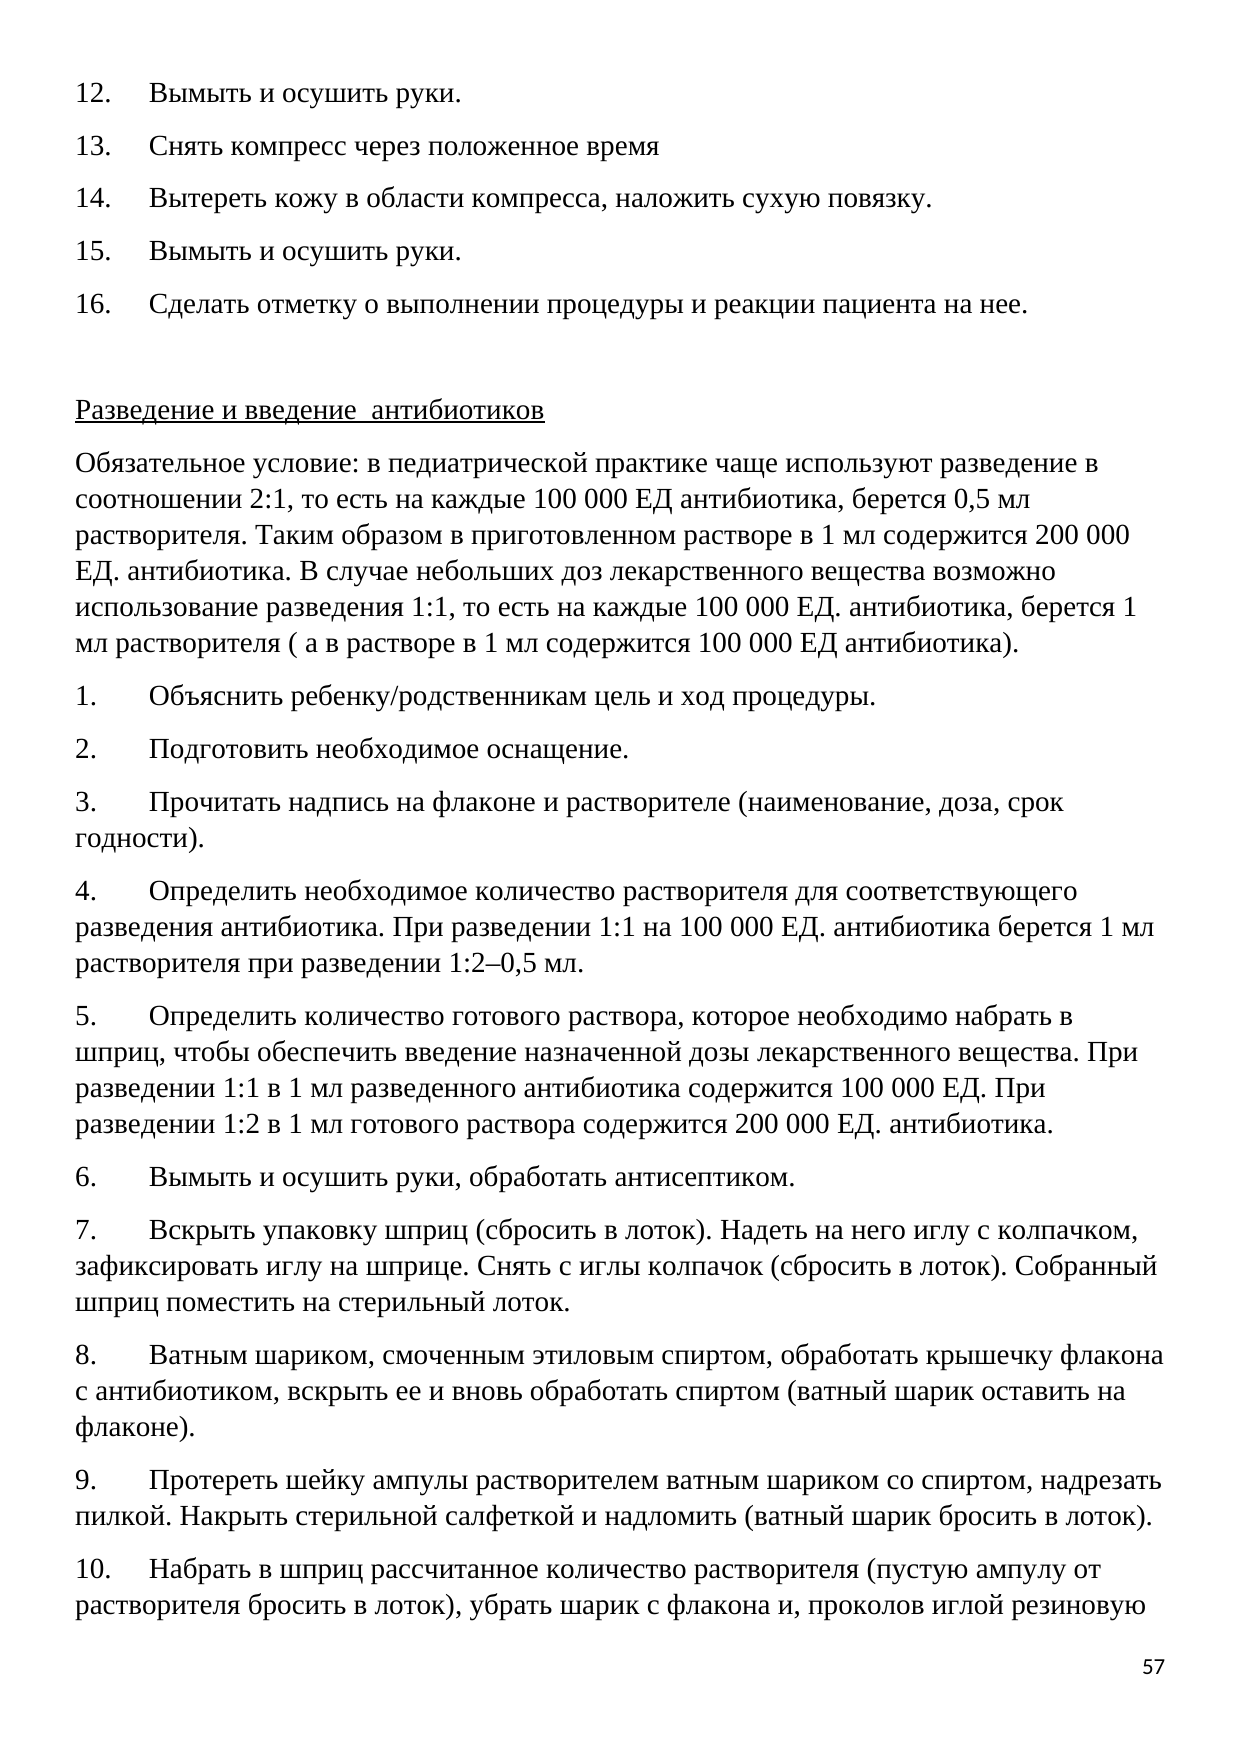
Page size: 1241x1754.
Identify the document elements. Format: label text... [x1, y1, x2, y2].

text 16. Сделать отметку о выполнении процедуры и реакции пациента на нее. [75, 286, 1165, 320]
text Обязательное условие: в педиатрической практике чаще используют разведение в соотношении 2:1, то есть на каждые 100 000 ЕД антибиотика, берется 0,5 мл растворителя. Таким образом в приготовленном растворе в 1 мл содержится 200 000 ЕД. антибиотика. В случае небольших доз лекарственного вещества возможно использование разведения 1:1, то есть на каждые 100 000 ЕД. антибиотика, берется 1 мл растворителя ( а в растворе в 1 мл содержится 100 000 ЕД антибиотика). [75, 445, 1165, 659]
text 3. Прочитать надпись на флаконе и растворителе (наименование, доза, срок годности). [75, 784, 1165, 853]
text 7. Вскрыть упаковку шприц (сбросить в лоток). Надеть на него иглу с колпачком, зафиксировать иглу на шприце. Снять с иглы колпачок (сбросить в лоток). Собранный шприц поместить на стерильный лоток. [75, 1212, 1165, 1318]
text 14. Вытереть кожу в области компресса, наложить сухую повязку. [75, 181, 1165, 214]
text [75, 1551, 1165, 1621]
text 15. Вымыть и осушить руки. [75, 233, 1165, 267]
text 5. Определить количество готового раствора, которое необходимо набрать в шприц, чтобы обеспечить введение назначенной дозы лекарственного вещества. При разведении 1:1 в 1 мл разведенного антибиотика содержится 100 000 ЕД. При разведении 1:2 в 1 мл готового раствора содержится 200 000 ЕД. антибиотика. [75, 998, 1165, 1140]
text 1. Объяснить ребенку/родственникам цель и ход процедуры. [75, 678, 1165, 712]
text 8. Ватным шариком, смоченным этиловым спиртом, обработать крышечку флакона с антибиотиком, вскрыть ее и вновь обработать спиртом (ватный шарик оставить на флаконе). [75, 1337, 1165, 1443]
text 2. Подготовить необходимое оснащение. [75, 731, 1165, 764]
text Разведение и введение антибиотиков [75, 392, 1165, 425]
text 12. Вымыть и осушить руки. [75, 75, 1165, 108]
text 4. Определить необходимое количество растворителя для соответствующего разведения антибиотика. При разведении 1:1 на 100 000 ЕД. антибиотика берется 1 мл растворителя при разведении 1:2–0,5 мл. [75, 873, 1165, 979]
text 9. Протереть шейку ампулы растворителем ватным шариком со спиртом, надрезать пилкой. Накрыть стерильной салфеткой и надломить (ватный шарик бросить в лоток). [75, 1462, 1165, 1532]
text 6. Вымыть и осушить руки, обработать антисептиком. [75, 1159, 1165, 1193]
text 13. Снять компресс через положенное время [75, 128, 1165, 161]
